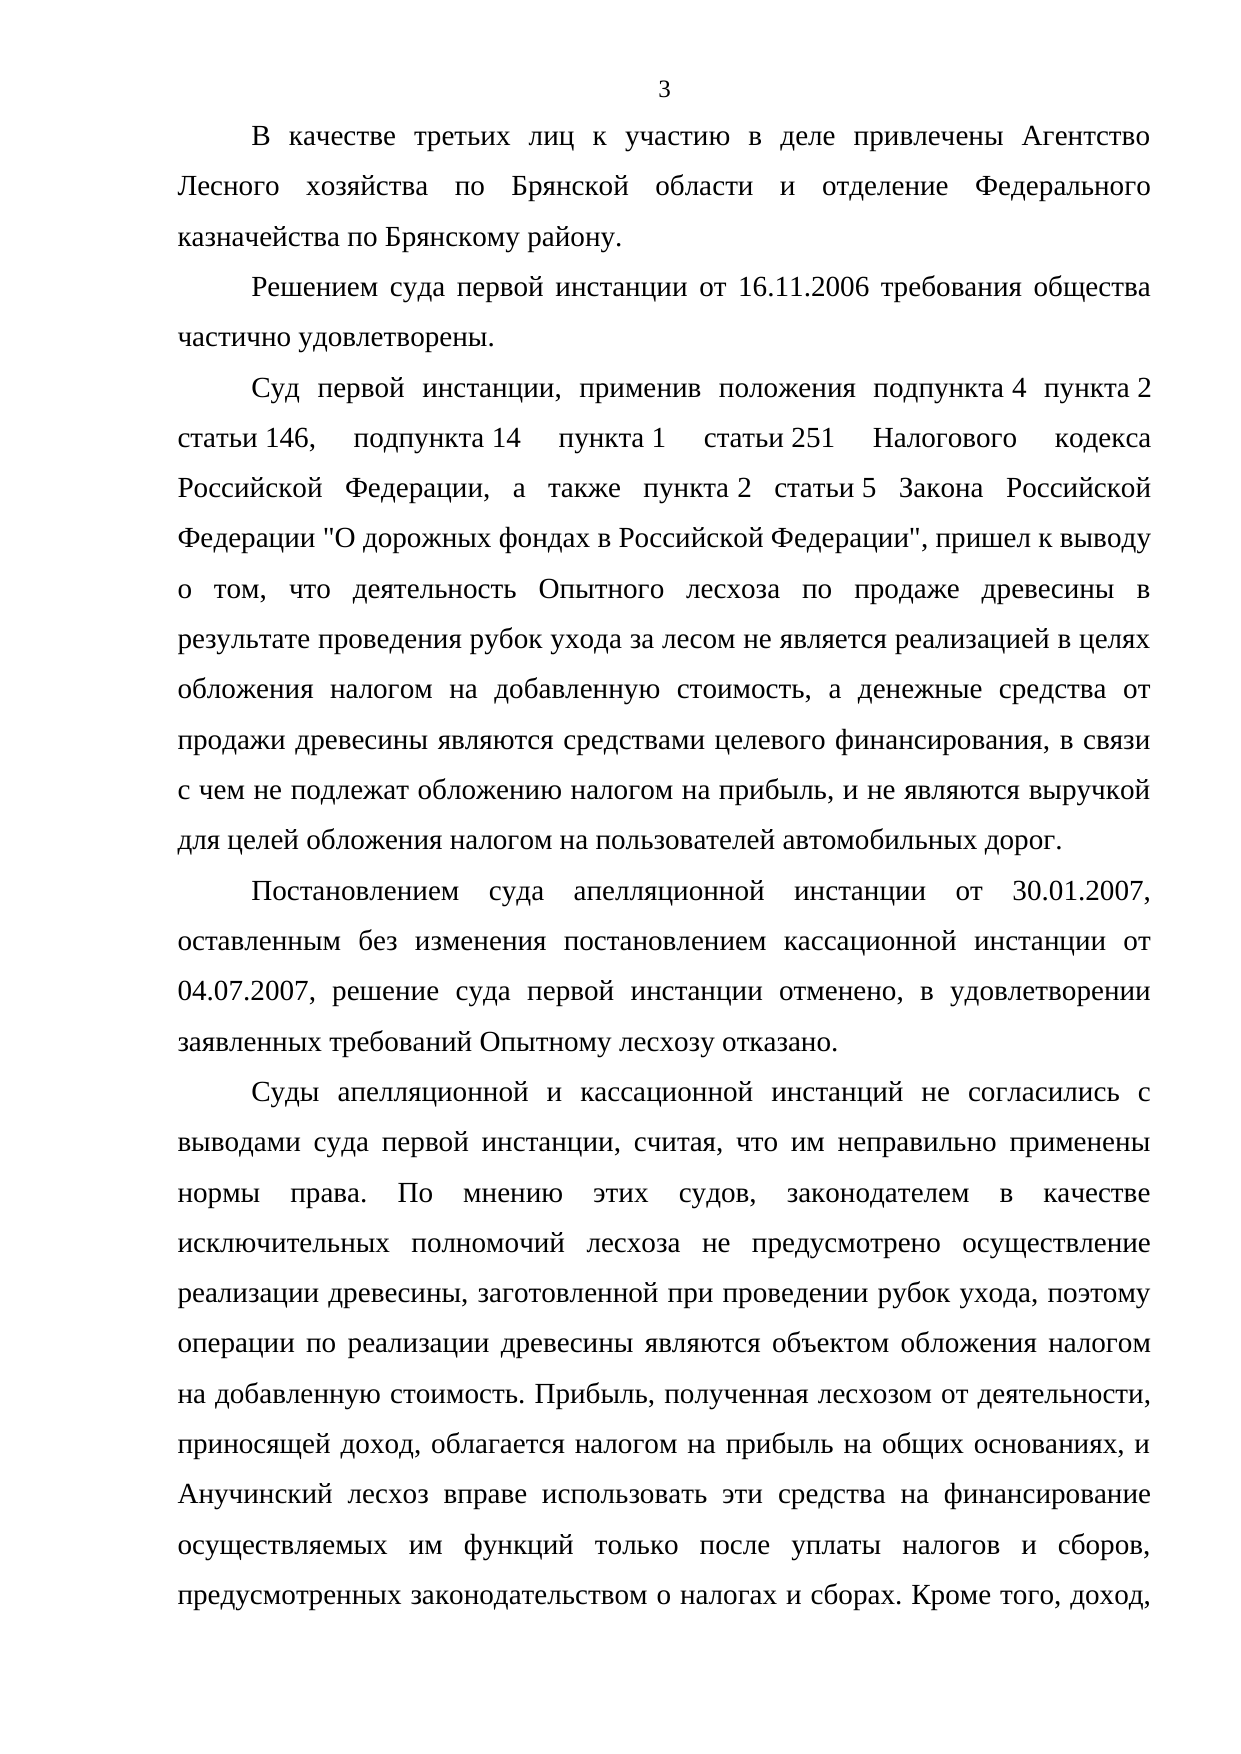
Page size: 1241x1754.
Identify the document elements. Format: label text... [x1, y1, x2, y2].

text Решением суда первой инстанции от 16.11.2006 требования общества частично удовлетворены. [177, 269, 1152, 353]
text В качестве третьих лиц к участию в деле привлечены Агентство Лесного хозяйства по Брянской области и отделение Федерального казначейства по Брянскому району. [177, 118, 1152, 252]
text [177, 1074, 1152, 1611]
text Суд первой инстанции, применив положения подпункта 4 пункта 2 статьи 146, подпункта 14 пункта 1 статьи 251 Налогового кодекса Российской Федерации, а также пункта 2 статьи 5 Закона Российской Федерации "О дорожных фондах в Российской Федерации", пришел к выводу о том, что деятельность Опытного лесхоза по продаже древесины в результате проведения рубок ухода за лесом не является реализацией в целях обложения налогом на добавленную стоимость, а денежные средства от продажи древесины являются средствами целевого финансирования, в связи с чем не подлежат обложению налогом на прибыль, и не являются выручкой для целей обложения налогом на пользователей автомобильных дорог. [177, 370, 1152, 856]
text Постановлением суда апелляционной инстанции от 30.01.2007, оставленным без изменения постановлением кассационной инстанции от 04.07.2007, решение суда первой инстанции отменено, в удовлетворении заявленных требований Опытному лесхозу отказано. [177, 873, 1152, 1057]
